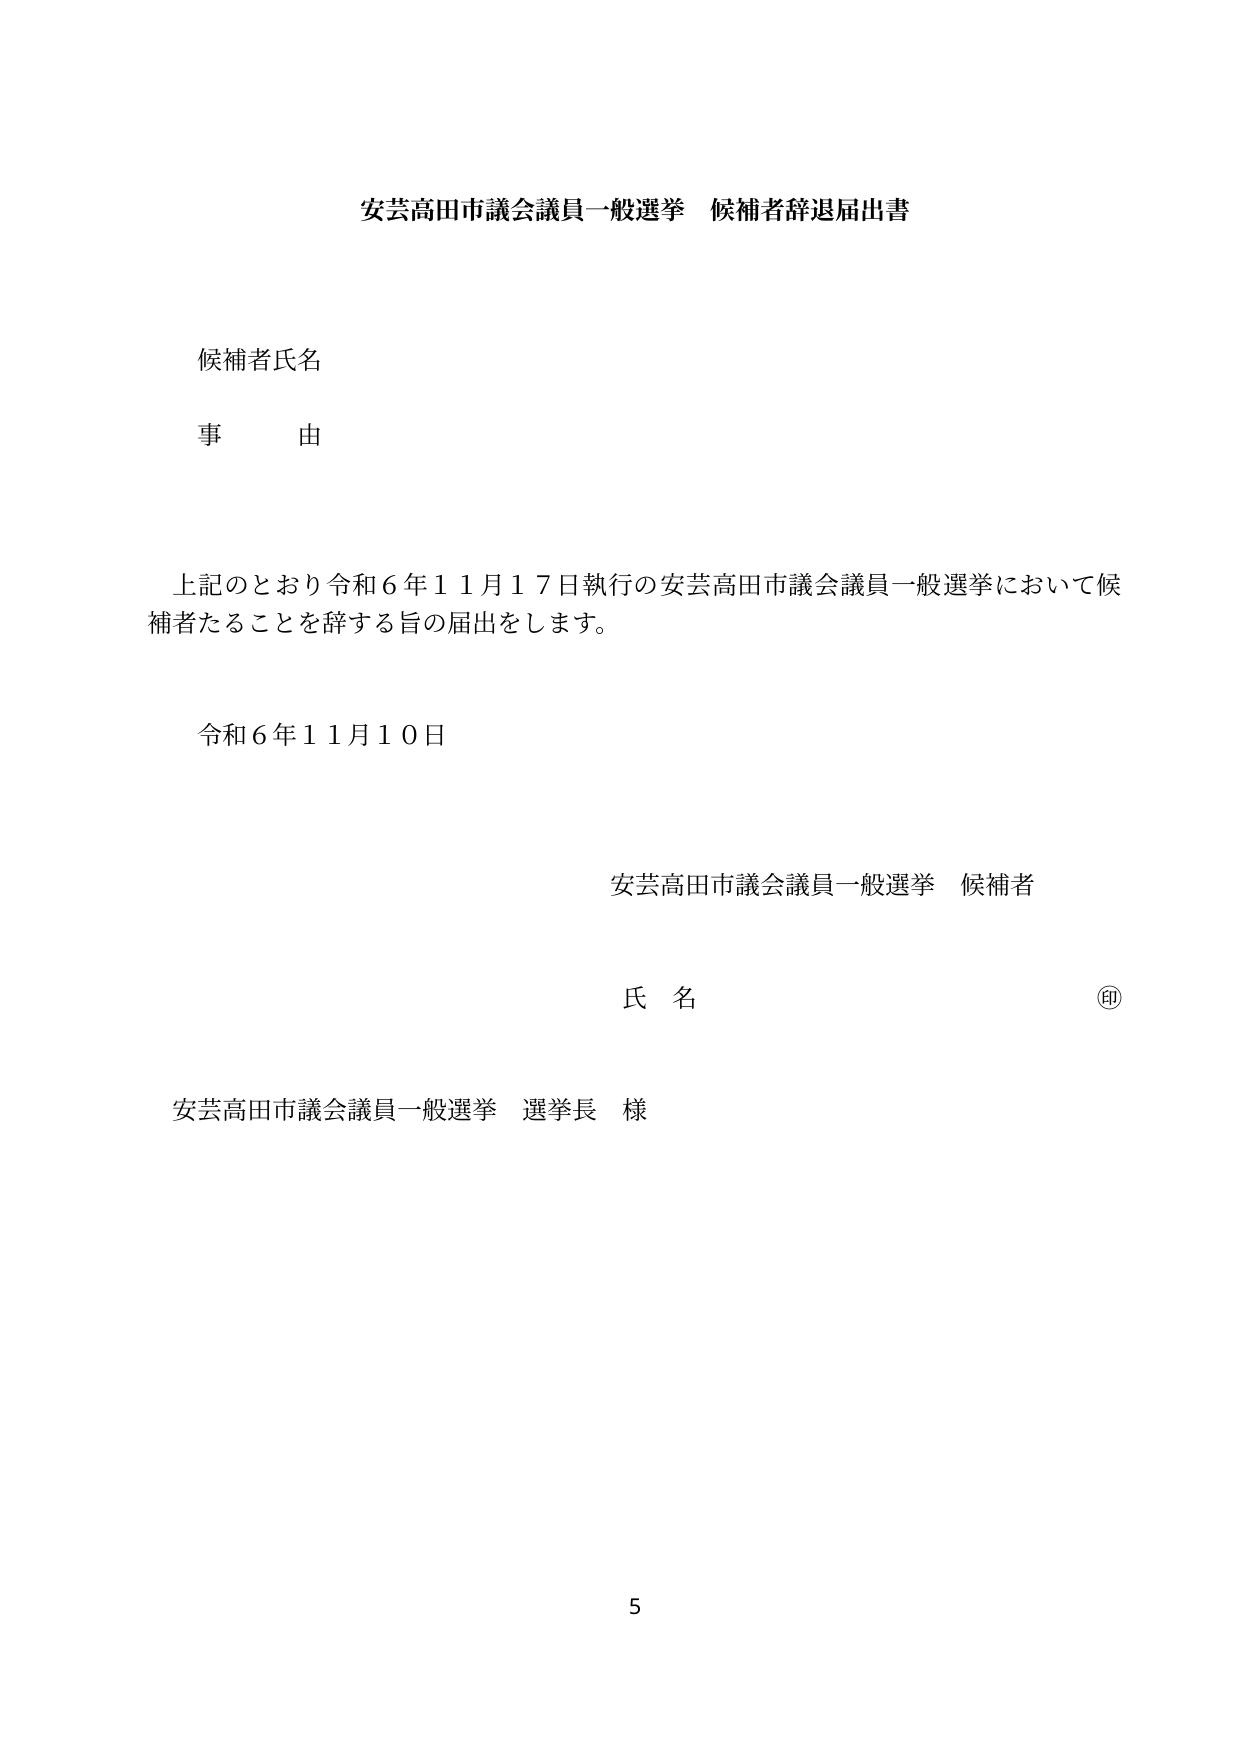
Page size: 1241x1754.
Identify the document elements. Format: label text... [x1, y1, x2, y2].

text 候補者氏名 [148, 340, 1122, 378]
text 氏 名 ㊞ [148, 978, 1122, 1015]
text 上記のとおり令和６年１１月１７日執行の安芸高田市議会議員一般選挙において候補者たることを辞する旨の届出をします。 [148, 565, 1122, 640]
text 安芸高田市議会議員一般選挙 候補者 [585, 865, 1122, 903]
text 令和６年１１月１０日 [148, 715, 1122, 753]
text 安芸高田市議会議員一般選挙 候補者辞退届出書 [148, 190, 1122, 228]
text 事 由 [148, 415, 1122, 453]
text 安芸高田市議会議員一般選挙 選挙長 様 [148, 1090, 1122, 1128]
